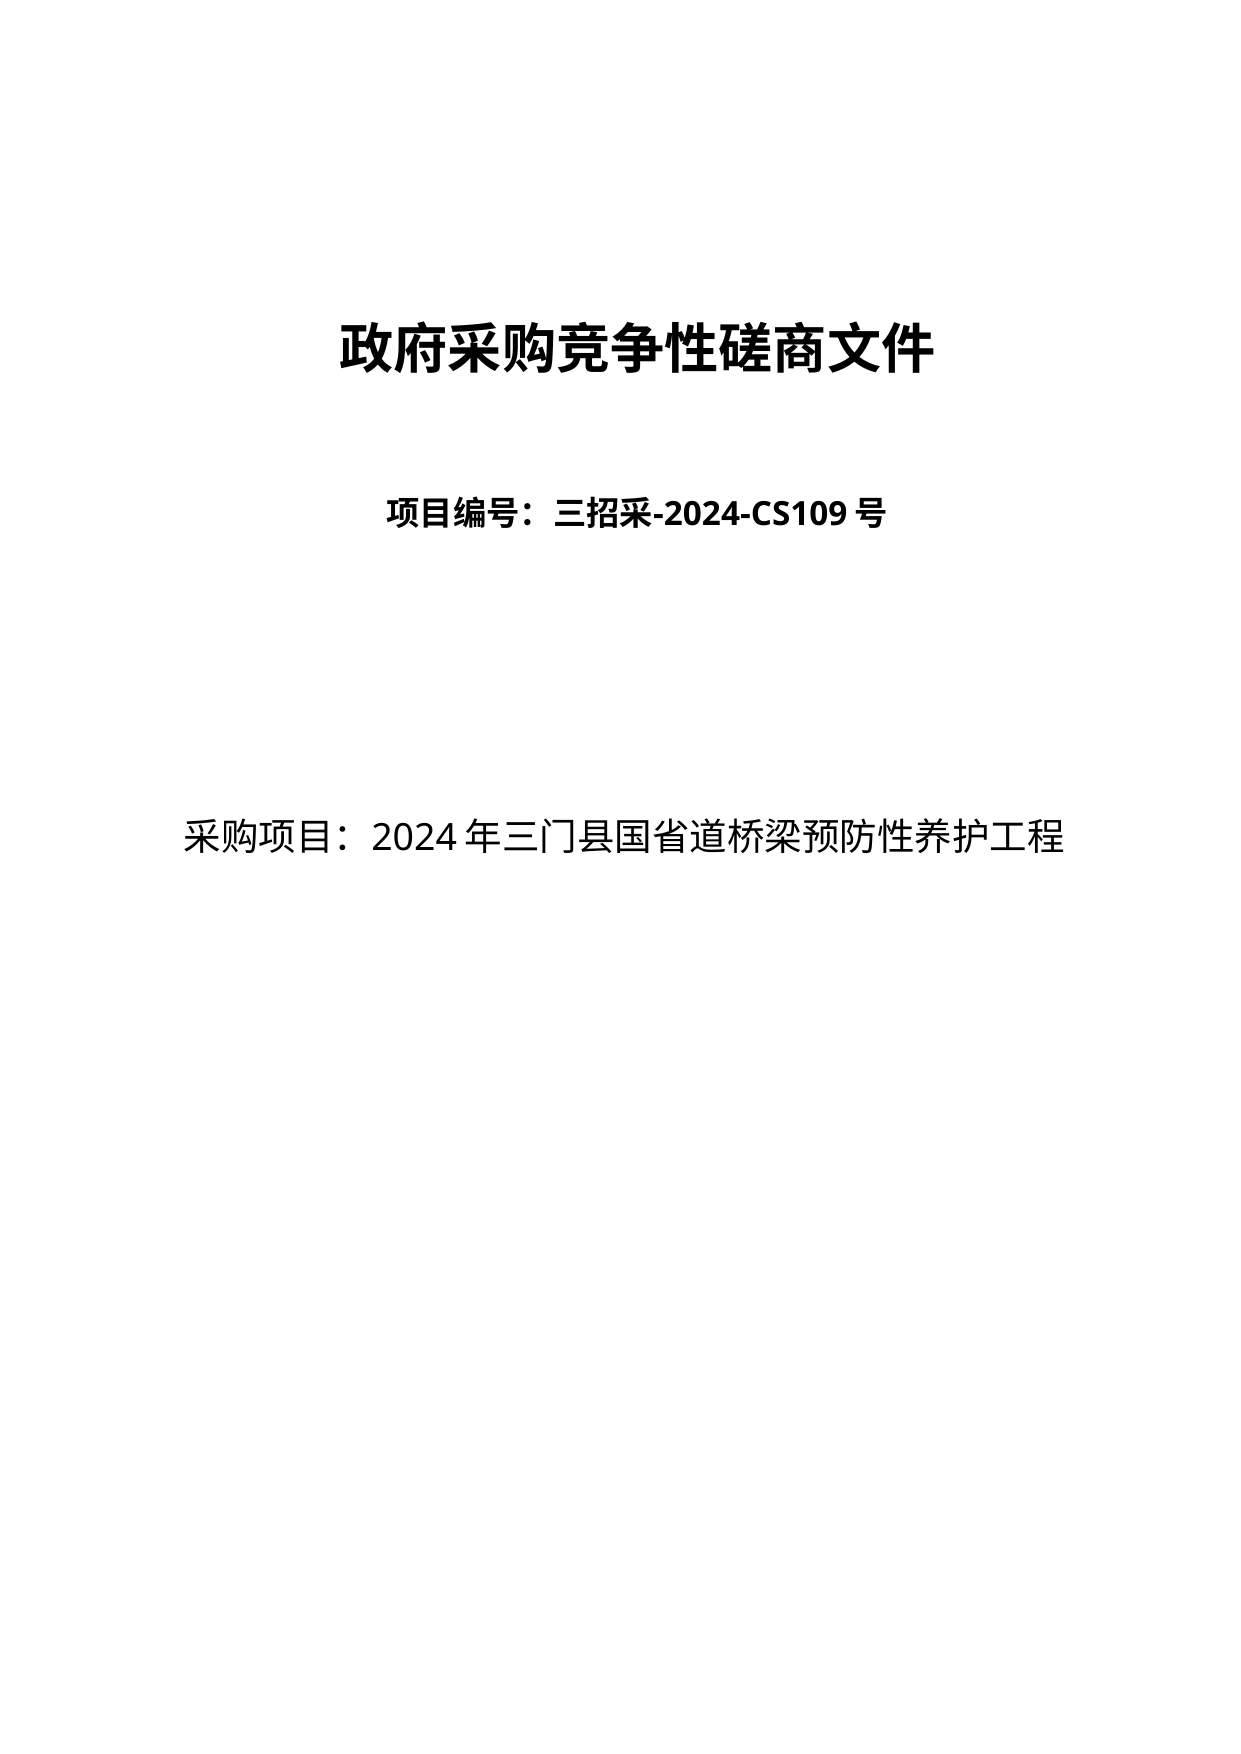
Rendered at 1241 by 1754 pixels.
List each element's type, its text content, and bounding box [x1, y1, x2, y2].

text 政府采购竞争性磋商文件 [187, 296, 1087, 394]
text 项目编号：三招采-2024-CS109号 [187, 478, 1087, 543]
text 采购项目：2024年三门县国省道桥梁预防性养护工程 [158, 802, 1090, 867]
